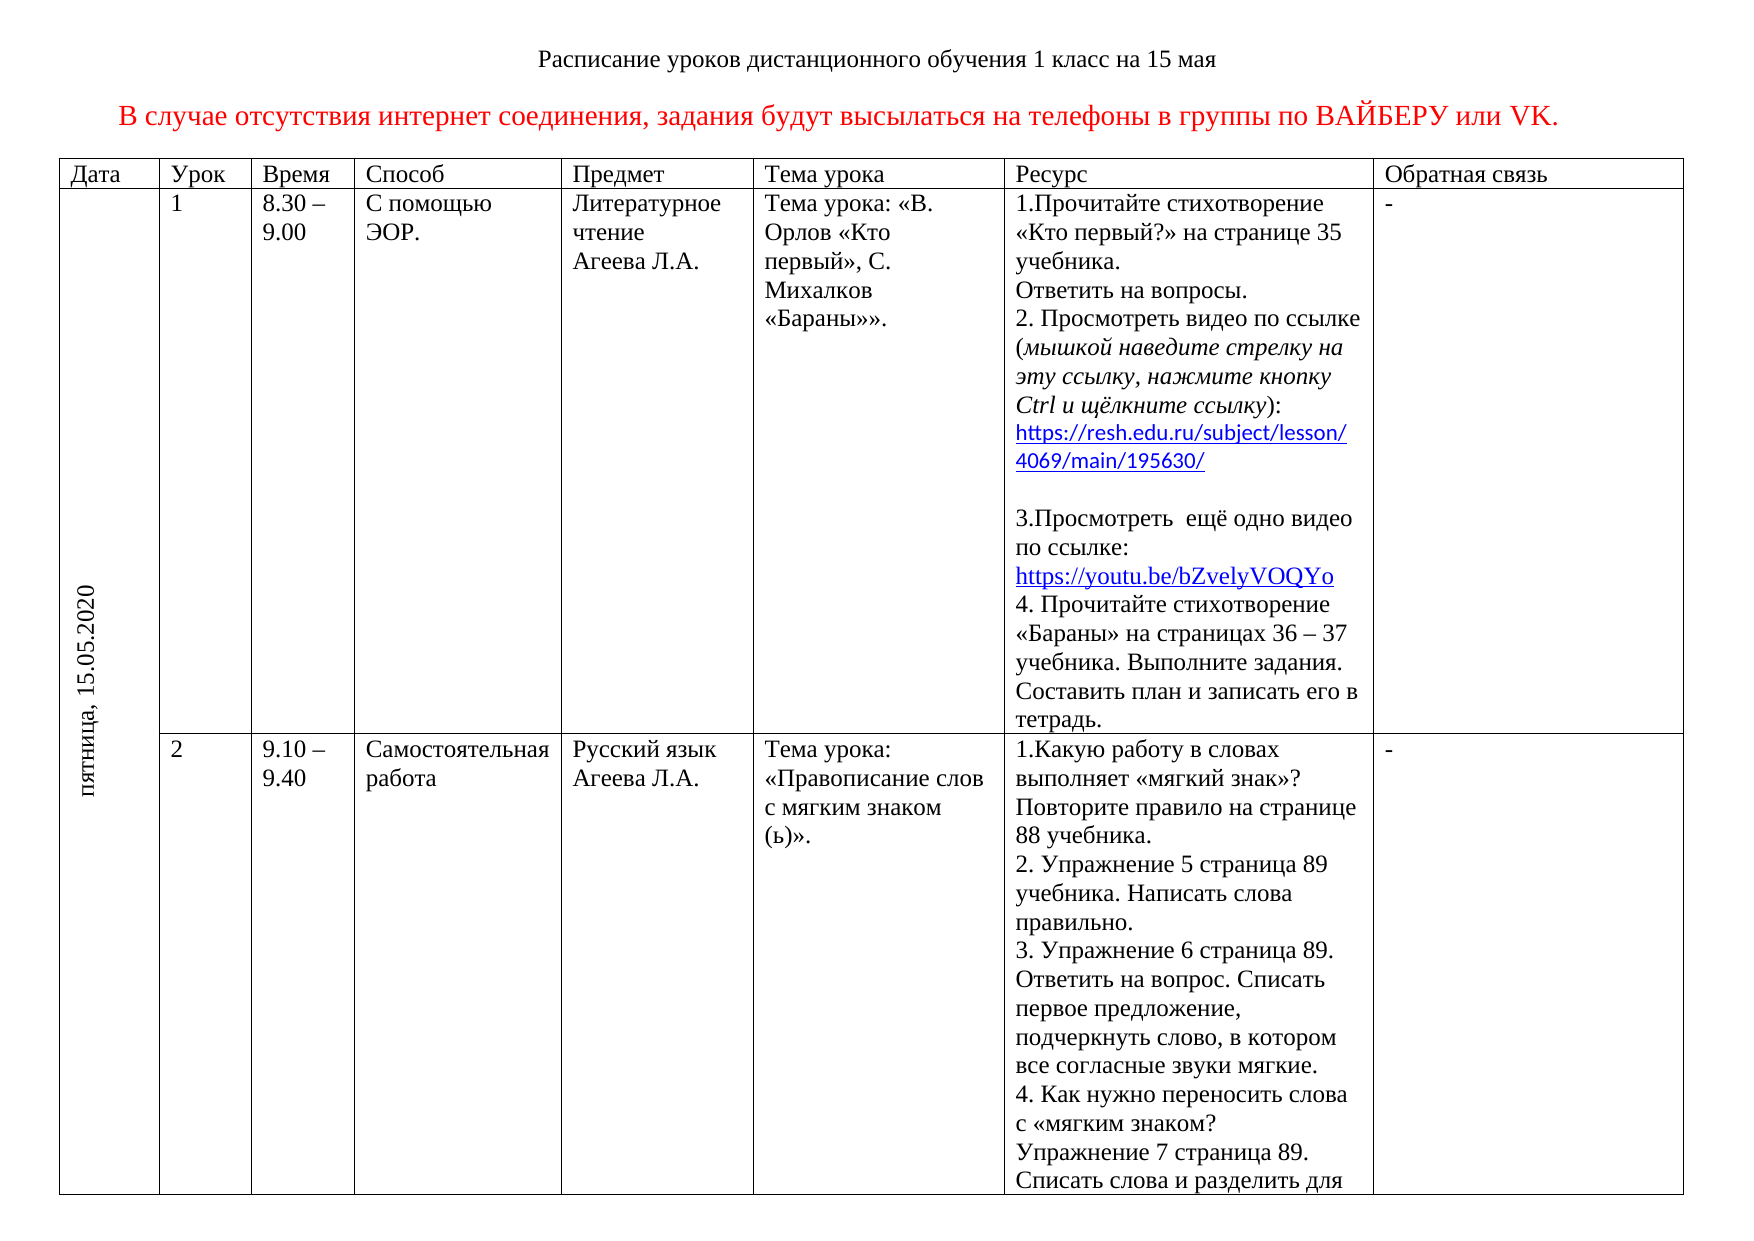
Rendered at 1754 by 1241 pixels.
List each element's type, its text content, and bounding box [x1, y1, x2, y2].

table_cell 2 [160, 734, 251, 1194]
table_cell пятница, 15.05.2020 [60, 189, 159, 1194]
text В случае отсутствия интернет соединения, задания будут высылаться на телефоны в группы по ВАЙБЕРУ или VK. [118, 98, 1636, 132]
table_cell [355, 734, 561, 1194]
text Расписание уроков дистанционного обучения 1 класс на 15 мая [118, 44, 1636, 73]
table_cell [562, 734, 753, 1194]
table_cell С помощью ЭОР. [355, 189, 561, 733]
table_header Дата [60, 159, 159, 187]
table_header Обратная связь [1374, 159, 1683, 187]
table_cell 8.30 – 9.00 [252, 189, 354, 733]
table_cell 1.Прочитайте стихотворение «Кто первый?» на странице 35 учебника. Ответить на вопросы. 2. Просмотреть видео по ссылке (мышкой наведите стрелку на эту ссылку, нажмите кнопку Ctrl и щёлкните ссылку): https://resh.edu.ru/subject/lesson/4069/main/195630/ 3.Просмотреть ещё одно видео по ссылке: https://youtu.be/bZvelyVOQYo 4. Прочитайте стихотворение «Бараны» на страницах 36 – 37 учебника. Выполните задания. Составить план и записать его в тетрадь. [1005, 189, 1373, 733]
table_cell Тема урока: «В. Орлов «Кто первый», С. Михалков «Бараны»». [754, 189, 1004, 733]
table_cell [754, 734, 1004, 1194]
table_cell 9.10 – 9.40 [252, 734, 354, 1194]
table_cell - [1374, 734, 1683, 1194]
table_header Тема урока [754, 159, 1004, 187]
table_header Время [252, 159, 354, 187]
table_header Ресурс [1005, 159, 1373, 187]
table_header Предмет [562, 159, 753, 187]
table_cell - [1374, 189, 1683, 733]
table_header Способ [355, 159, 561, 187]
table_header Урок [160, 159, 251, 187]
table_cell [1005, 734, 1373, 1194]
table_cell 1 [160, 189, 251, 733]
table_cell Литературное чтение Агеева Л.А. [562, 189, 753, 733]
